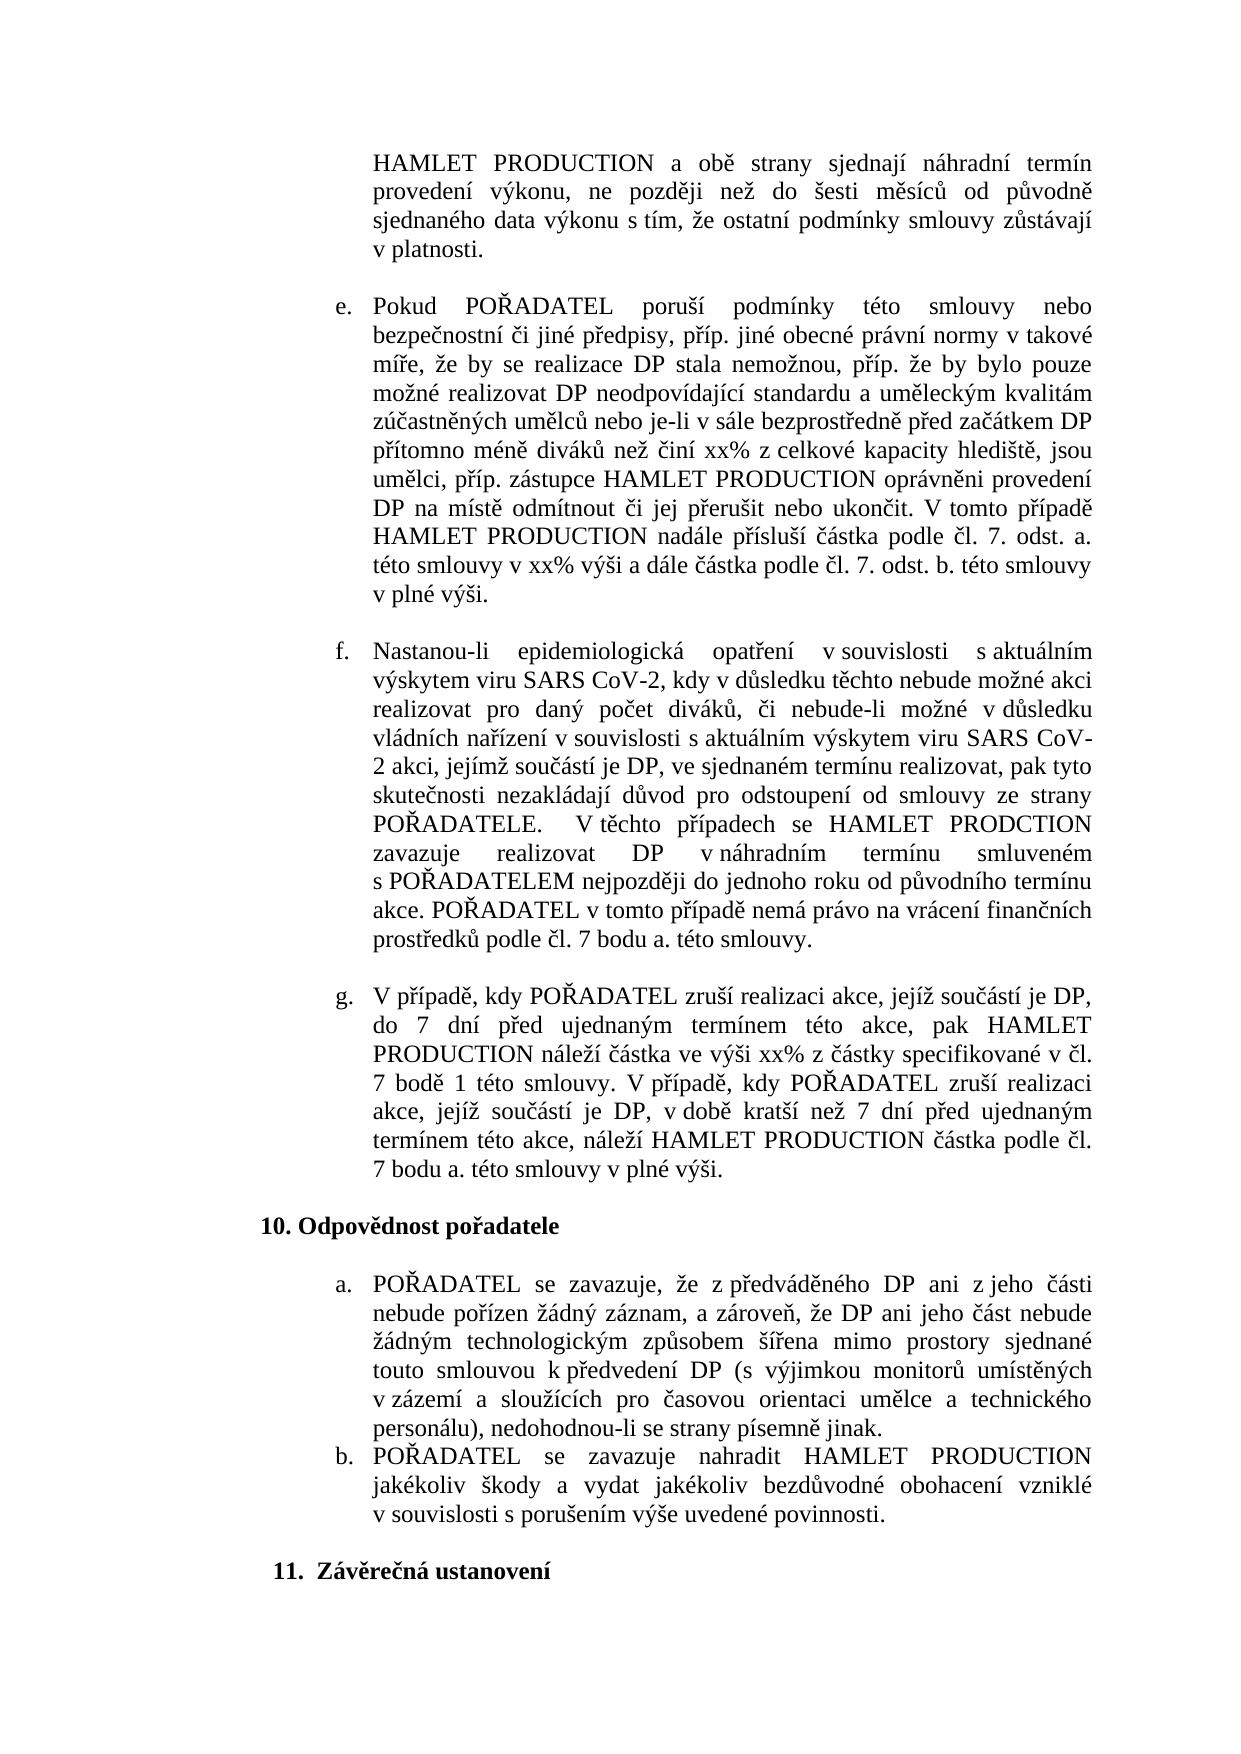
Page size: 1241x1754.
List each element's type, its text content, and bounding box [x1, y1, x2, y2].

list Odpovědnost pořadatele [260, 1211, 1093, 1240]
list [335, 148, 1093, 263]
list V případě, kdy POŘADATEL zruší realizaci akce, jejíž součástí je DP, do 7 dní před ujednaným termínem této akce, pak HAMLET PRODUCTION náleží částka ve výši xx% z částky specifikované v čl. 7 bodě 1 této smlouvy. V případě, kdy POŘADATEL zruší realizaci akce, jejíž součástí je DP, v době kratší než 7 dní před ujednaným termínem této akce, náleží HAMLET PRODUCTION částka podle čl. 7 bodu a. této smlouvy v plné výši. [335, 981, 1093, 1183]
text 11. Závěrečná ustanovení [273, 1556, 1093, 1585]
list Nastanou-li epidemiologická opatření v souvislosti s aktuálním výskytem viru SARS CoV-2, kdy v důsledku těchto nebude možné akci realizovat pro daný počet diváků, či nebude-li možné v důsledku vládních nařízení v souvislosti s aktuálním výskytem viru SARS CoV-2 akci, jejímž součástí je DP, ve sjednaném termínu realizovat, pak tyto skutečnosti nezakládají důvod pro odstoupení od smlouvy ze strany POŘADATELE. V těchto případech se HAMLET PRODCTION zavazuje realizovat DP v náhradním termínu smluveném s POŘADATELEM nejpozději do jednoho roku od původního termínu akce. POŘADATEL v tomto případě nemá právo na vrácení finančních prostředků podle čl. 7 bodu a. této smlouvy. [335, 636, 1093, 953]
list POŘADATEL se zavazuje, že z předváděného DP ani z jeho části nebude pořízen žádný záznam, a zároveň, že DP ani jeho část nebude žádným technologickým způsobem šířena mimo prostory sjednané touto smlouvou k předvedení DP (s výjimkou monitorů umístěných v zázemí a sloužících pro časovou orientaci umělce a technického personálu), nedohodnou-li se strany písemně jinak. [335, 1269, 1093, 1441]
list POŘADATEL se zavazuje nahradit HAMLET PRODUCTION jakékoliv škody a vydat jakékoliv bezdůvodné obohacení vzniklé v souvislosti s porušením výše uvedené povinnosti. [335, 1441, 1093, 1528]
list Pokud POŘADATEL poruší podmínky této smlouvy nebo bezpečnostní či jiné předpisy, příp. jiné obecné právní normy v takové míře, že by se realizace DP stala nemožnou, příp. že by bylo pouze možné realizovat DP neodpovídající standardu a uměleckým kvalitám zúčastněných umělců nebo je-li v sále bezprostředně před začátkem DP přítomno méně diváků než činí xx% z celkové kapacity hlediště, jsou umělci, příp. zástupce HAMLET PRODUCTION oprávněni provedení DP na místě odmítnout či jej přerušit nebo ukončit. V tomto případě HAMLET PRODUCTION nadále přísluší částka podle čl. 7. odst. a. této smlouvy v xx% výši a dále částka podle čl. 7. odst. b. této smlouvy v plné výši. [335, 291, 1093, 608]
